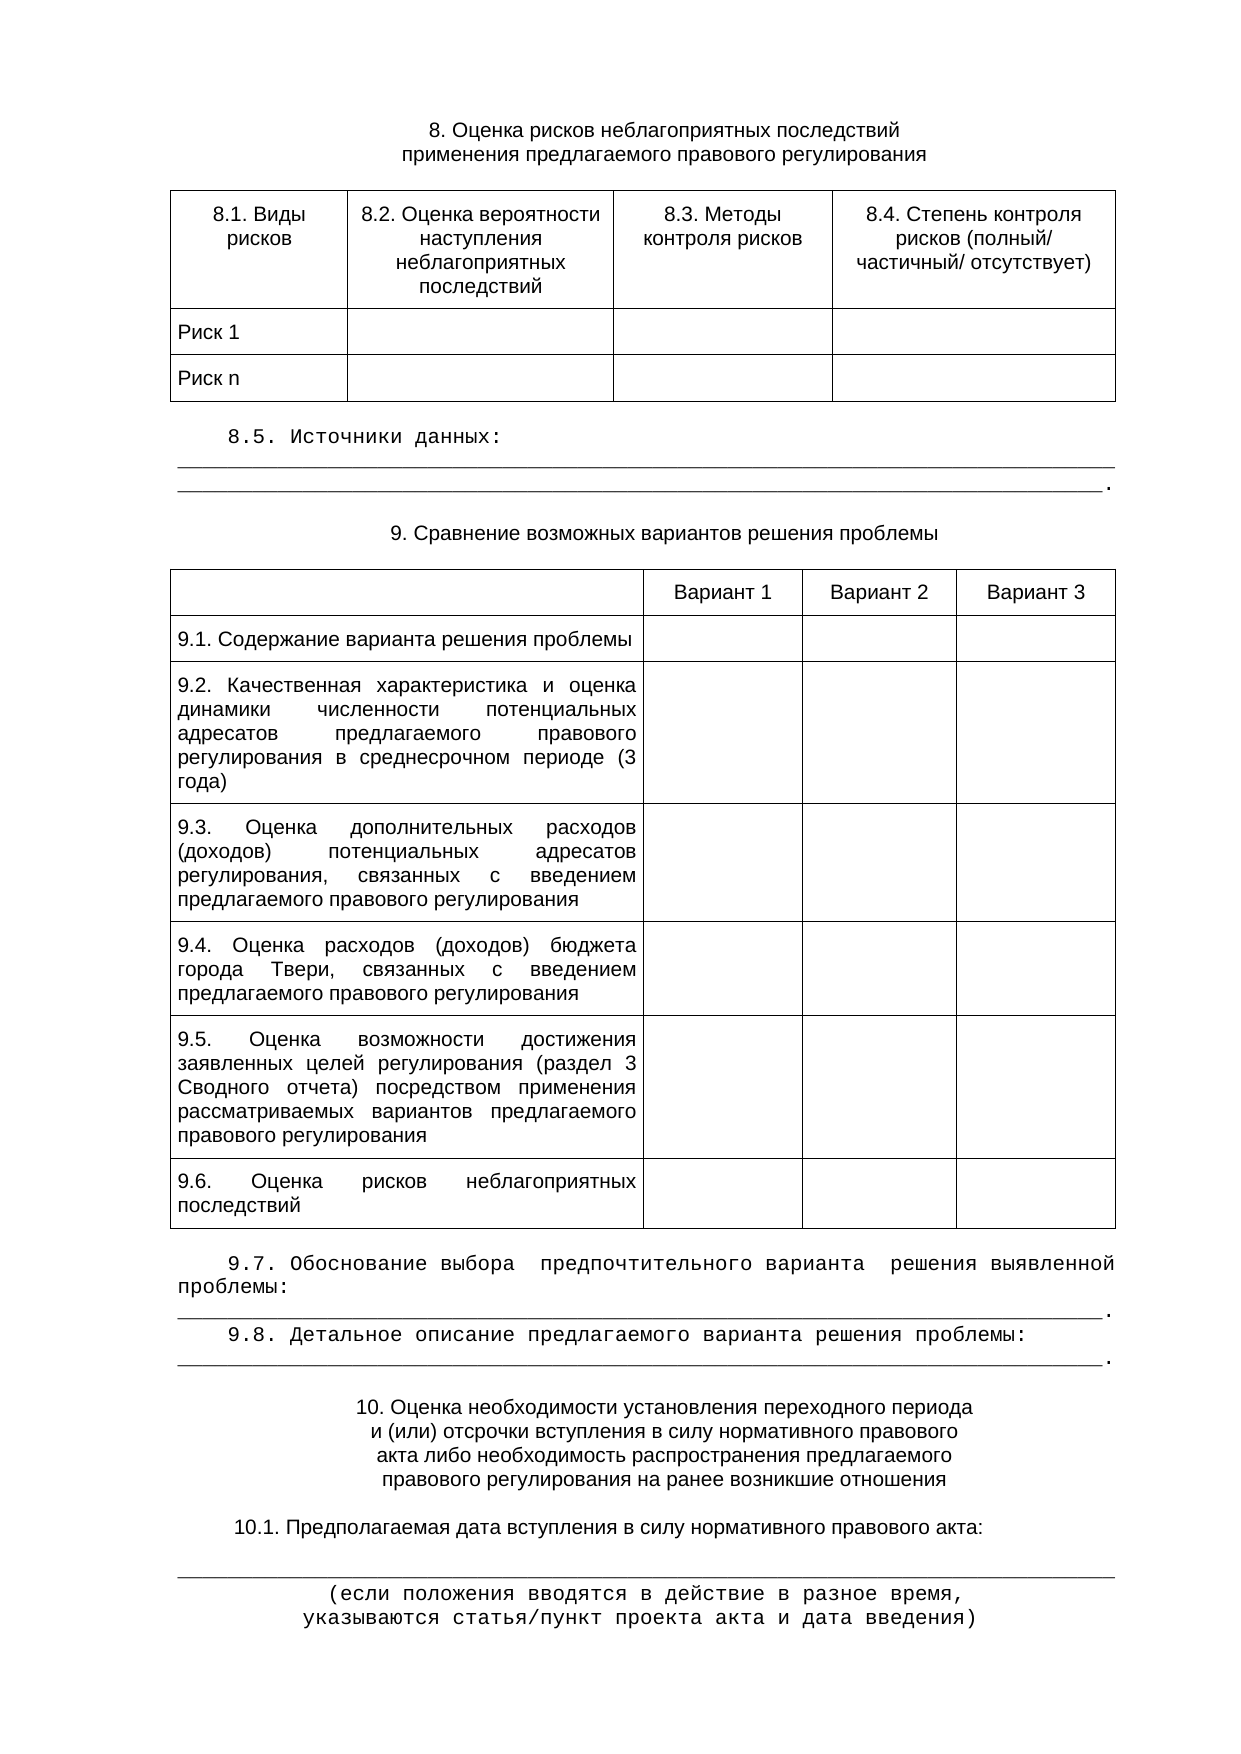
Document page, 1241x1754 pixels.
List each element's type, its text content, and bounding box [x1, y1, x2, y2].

text 10. Оценка необходимости установления переходного периода [177, 1395, 1152, 1419]
table_header Вариант 1 [644, 570, 802, 615]
text акта либо необходимость распространения предлагаемого [177, 1443, 1152, 1467]
table_cell [803, 1159, 956, 1228]
text ___________________________________________________________________________ [177, 449, 1152, 473]
table_cell [644, 1016, 802, 1157]
table_cell [614, 355, 832, 401]
text 9.8. Детальное описание предлагаемого варианта решения проблемы: [177, 1323, 1152, 1347]
table_cell [803, 616, 956, 661]
table_cell 9.5. Оценка возможности достижения заявленных целей регулирования (раздел 3 Сводного отчета) посредством применения рассматриваемых вариантов предлагаемого правового регулирования [171, 1016, 643, 1157]
table_cell [348, 309, 613, 354]
table_header 8.1. Виды рисков [171, 191, 347, 308]
table_cell 9.3. Оценка дополнительных расходов (доходов) потенциальных адресатов регулирования, связанных с введением предлагаемого правового регулирования [171, 804, 643, 921]
text 9. Сравнение возможных вариантов решения проблемы [177, 521, 1152, 544]
table_cell [644, 804, 802, 921]
table_header Вариант 3 [957, 570, 1115, 615]
text __________________________________________________________________________. [177, 1300, 1152, 1323]
table_cell 9.4. Оценка расходов (доходов) бюджета города Твери, связанных с введением предлагаемого правового регулирования [171, 922, 643, 1015]
table_cell [957, 804, 1115, 921]
table_cell [803, 1016, 956, 1157]
text правового регулирования на ранее возникшие отношения [177, 1467, 1152, 1491]
table_cell [803, 922, 956, 1015]
table_cell [803, 662, 956, 803]
text 8.5. Источники данных: [177, 426, 1152, 449]
table_cell [957, 1159, 1115, 1228]
text 9.7. Обоснование выбора предпочтительного варианта решения выявленной [177, 1253, 1152, 1276]
text 10.1. Предполагаемая дата вступления в силу нормативного правового акта: [177, 1514, 1152, 1538]
table_header 8.3. Методы контроля рисков [614, 191, 832, 308]
text __________________________________________________________________________. [177, 473, 1152, 497]
text ___________________________________________________________________________ [177, 1559, 1152, 1583]
table_header 8.2. Оценка вероятности наступления неблагоприятных последствий [348, 191, 613, 308]
table_cell [803, 804, 956, 921]
table_cell Риск n [171, 355, 347, 401]
table_cell [957, 922, 1115, 1015]
table_header [171, 570, 643, 615]
table_cell 9.2. Качественная характеристика и оценка динамики численности потенциальных адресатов предлагаемого правового регулирования в среднесрочном периоде (3 года) [171, 662, 643, 803]
text (если положения вводятся в действие в разное время, [177, 1583, 1152, 1607]
text проблемы: [177, 1276, 1152, 1300]
table_cell Риск 1 [171, 309, 347, 354]
text и (или) отсрочки вступления в силу нормативного правового [177, 1419, 1152, 1443]
table_cell [644, 662, 802, 803]
table_cell [348, 355, 613, 401]
table_cell [833, 309, 1115, 354]
table_cell [957, 1016, 1115, 1157]
table_cell [644, 616, 802, 661]
text 8. Оценка рисков неблагоприятных последствий [177, 118, 1152, 142]
table_cell [644, 1159, 802, 1228]
table_cell 9.1. Содержание варианта решения проблемы [171, 616, 643, 661]
table_header 8.4. Степень контроля рисков (полный/ частичный/ отсутствует) [833, 191, 1115, 308]
text __________________________________________________________________________. [177, 1347, 1152, 1371]
table_header Вариант 2 [803, 570, 956, 615]
text указываются статья/пункт проекта акта и дата введения) [177, 1607, 1152, 1630]
text применения предлагаемого правового регулирования [177, 142, 1152, 166]
table_cell [957, 616, 1115, 661]
table_cell [957, 662, 1115, 803]
table_cell 9.6. Оценка рисков неблагоприятных последствий [171, 1159, 643, 1228]
table_cell [833, 355, 1115, 401]
table_cell [644, 922, 802, 1015]
table_cell [614, 309, 832, 354]
